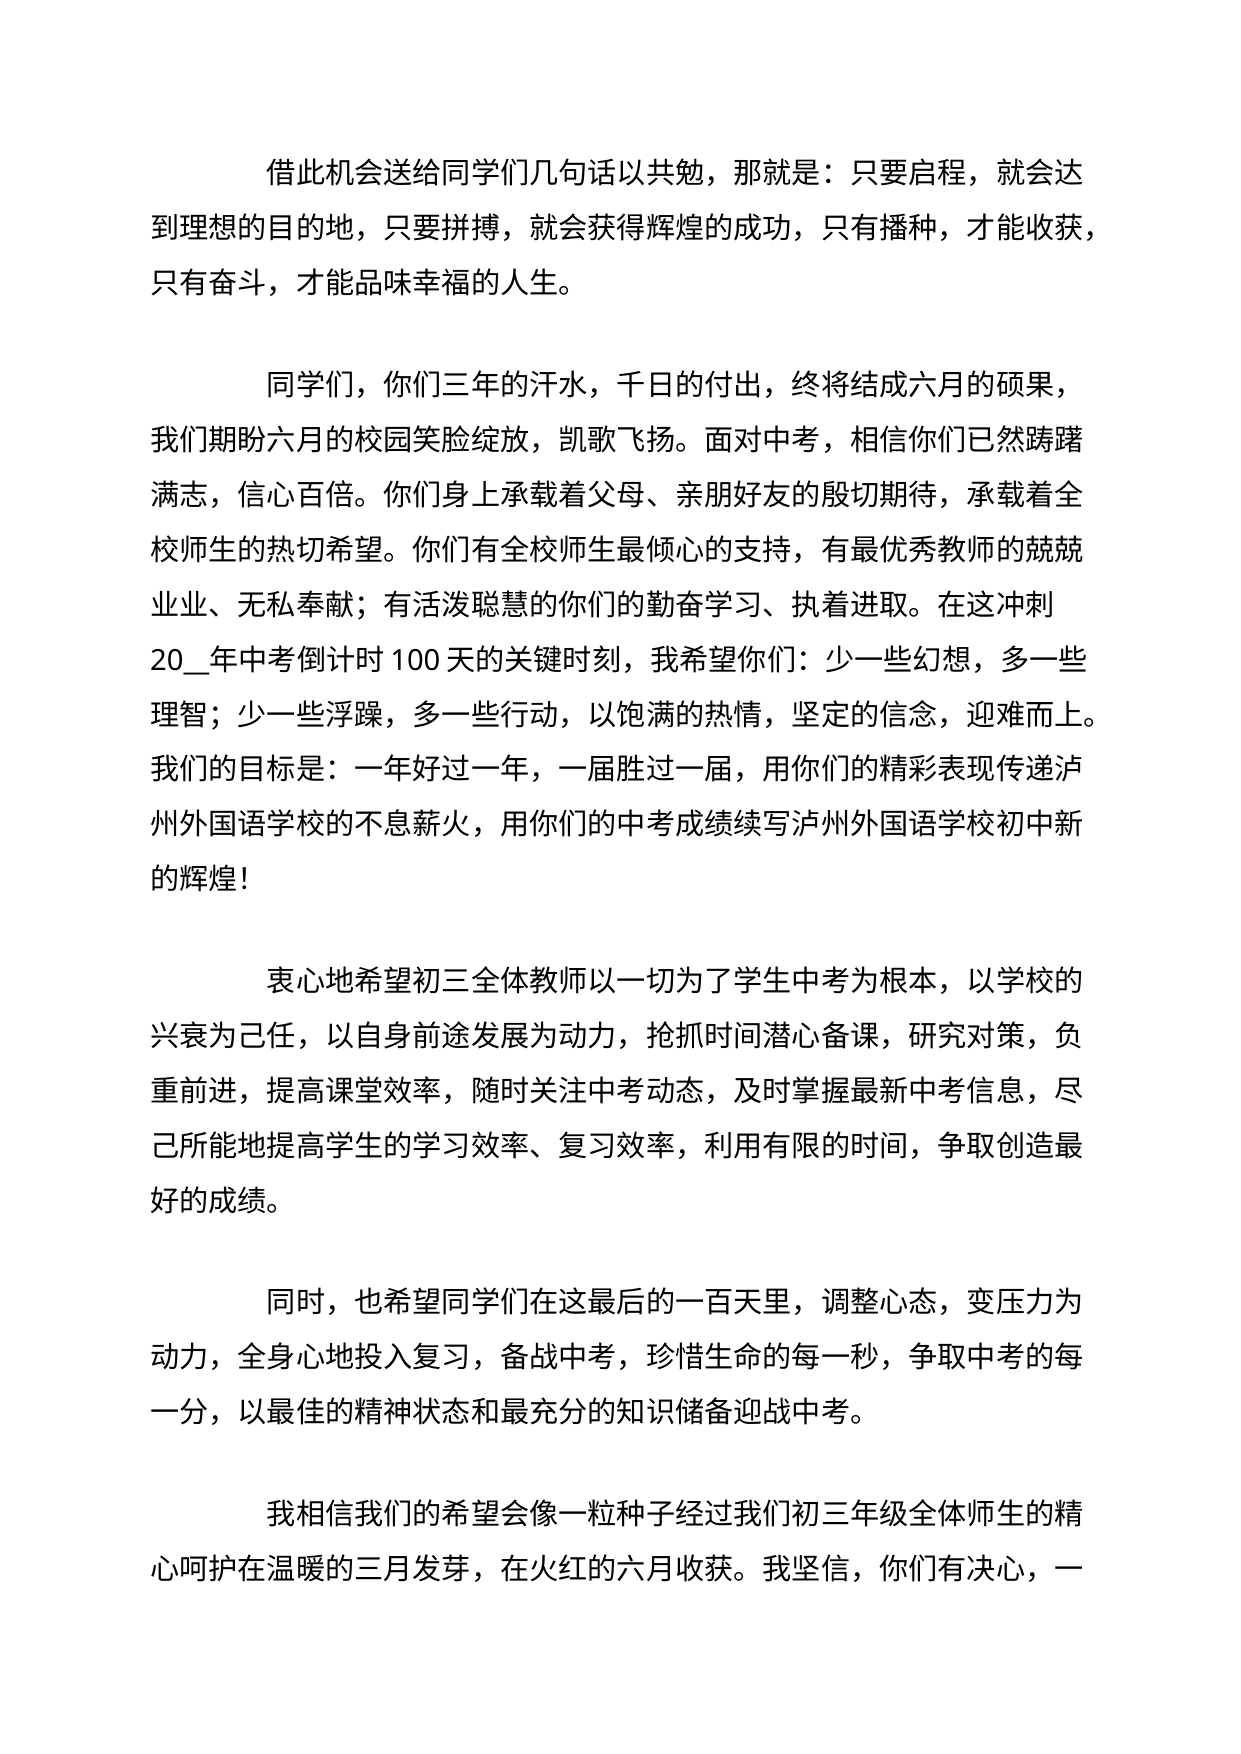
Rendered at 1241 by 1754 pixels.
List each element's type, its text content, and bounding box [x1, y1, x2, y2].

text 借此机会送给同学们几句话以共勉，那就是：只要启程，就会达到理想的目的地，只要拼搏，就会获得辉煌的成功，只有播种，才能收获，只有奋斗，才能品味幸福的人生。 [150, 150, 1090, 302]
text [150, 1490, 1090, 1588]
text 同时，也希望同学们在这最后的一百天里，调整心态，变压力为动力，全身心地投入复习，备战中考，珍惜生命的每一秒，争取中考的每一分，以最佳的精神状态和最充分的知识储备迎战中考。 [150, 1279, 1090, 1431]
text 衷心地希望初三全体教师以一切为了学生中考为根本，以学校的兴衰为己任，以自身前途发展为动力，抢抓时间潜心备课，研究对策，负重前进，提高课堂效率，随时关注中考动态，及时掌握最新中考信息，尽己所能地提高学生的学习效率、复习效率，利用有限的时间，争取创造最好的成绩。 [150, 957, 1090, 1219]
text 同学们，你们三年的汗水，千日的付出，终将结成六月的硕果，我们期盼六月的校园笑脸绽放，凯歌飞扬。面对中考，相信你们已然踌躇满志，信心百倍。你们身上承载着父母、亲朋好友的殷切期待，承载着全校师生的热切希望。你们有全校师生最倾心的支持，有最优秀教师的兢兢业业、无私奉献；有活泼聪慧的你们的勤奋学习、执着进取。在这冲刺20__年中考倒计时100天的关键时刻，我希望你们：少一些幻想，多一些理智；少一些浮躁，多一些行动，以饱满的热情，坚定的信念，迎难而上。我们的目标是：一年好过一年，一届胜过一届，用你们的精彩表现传递泸州外国语学校的不息薪火，用你们的中考成绩续写泸州外国语学校初中新的辉煌！ [150, 362, 1090, 898]
